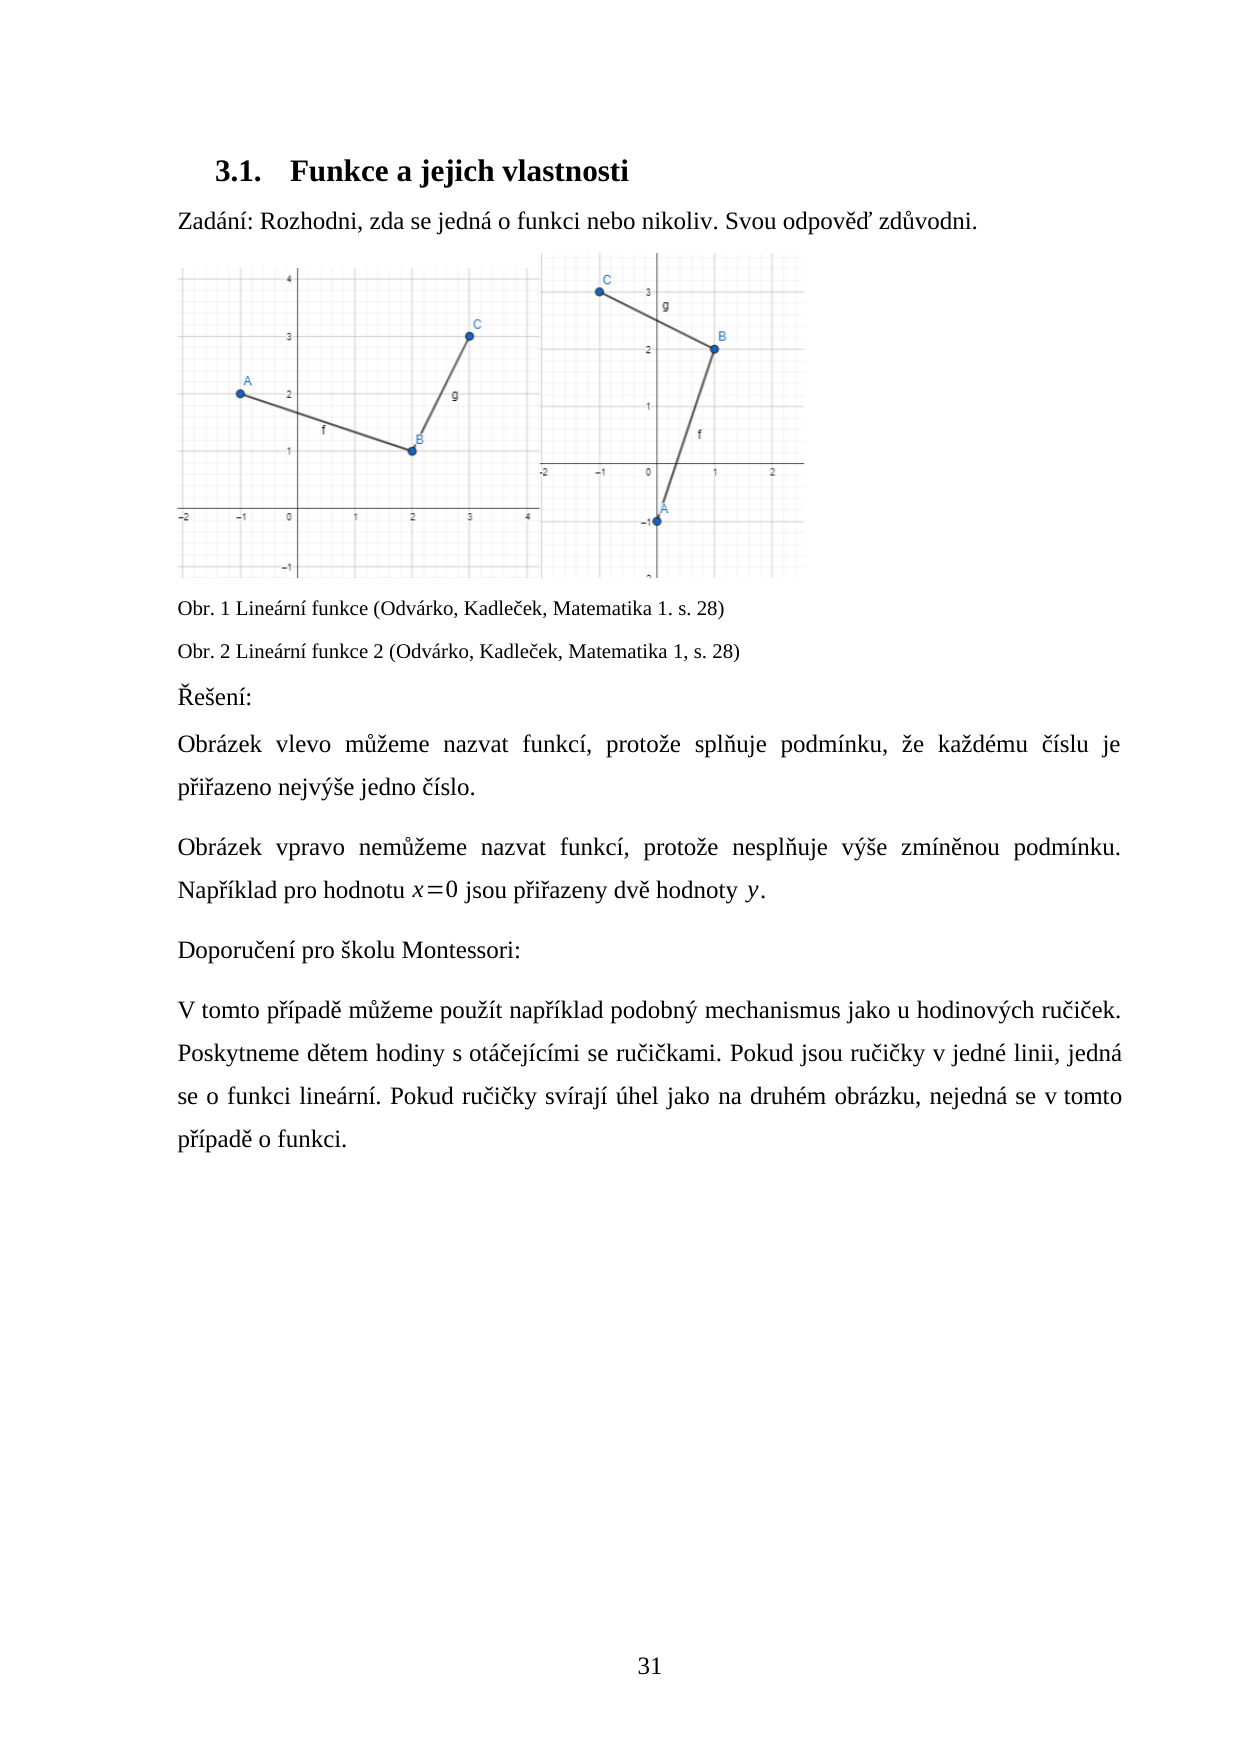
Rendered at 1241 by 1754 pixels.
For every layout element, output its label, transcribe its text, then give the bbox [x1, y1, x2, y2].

text Řešení: [177, 682, 1122, 710]
subtitle Funkce a jejich vlastnosti [215, 152, 1122, 188]
text V tomto případě můžeme použít například podobný mechanismus jako u hodinových ručiček. Poskytneme dětem hodiny s otáčejícími se ručičkami. Pokud jsou ručičky v jedné linii, jedná se o funkci lineární. Pokud ručičky svírají úhel jako na druhém obrázku, nejedná se v tomto případě o funkci. [177, 995, 1122, 1153]
text Zadání: Rozhodni, zda se jedná o funkci nebo nikoliv. Svou odpověď zdůvodni. [177, 206, 1122, 234]
text Obrázek vlevo můžeme nazvat funkcí, protože splňuje podmínku, že každému číslu je přiřazeno nejvýše jedno číslo. [177, 729, 1122, 801]
text Doporučení pro školu Montessori: [177, 935, 1122, 964]
text Obr. 1 Lineární funkce (Odvárko, Kadleček, Matematika 1. s. 28) [177, 596, 1122, 620]
text Obrázek vpravo nemůžeme nazvat funkcí, protože nesplňuje výše zmíněnou podmínku. Například pro hodnotu jsou přiřazeny dvě hodnoty . [177, 832, 1122, 904]
text Obr. 2 Lineární funkce 2 (Odvárko, Kadleček, Matematika 1, s. 28) [177, 639, 1122, 663]
